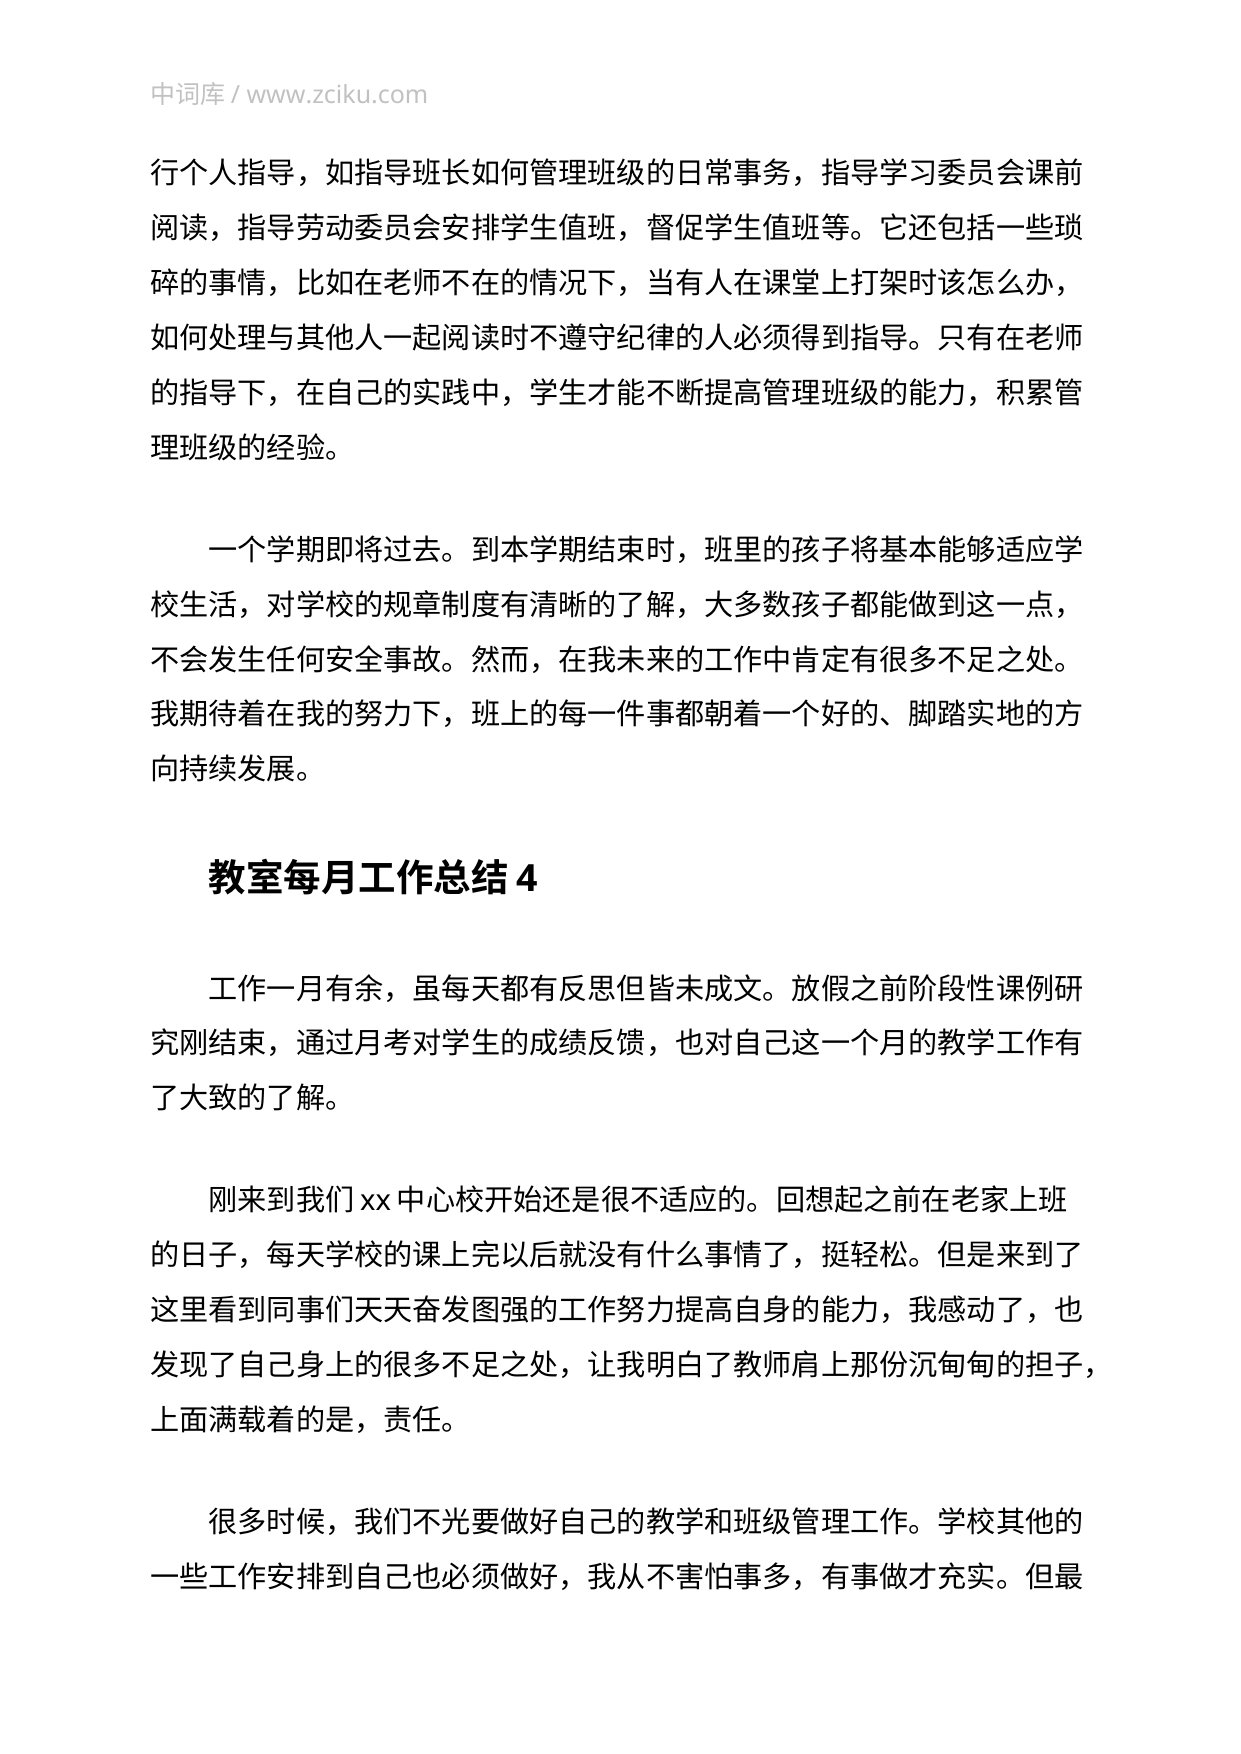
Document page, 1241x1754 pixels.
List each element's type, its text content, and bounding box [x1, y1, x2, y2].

text 工作一月有余，虽每天都有反思但皆未成文。放假之前阶段性课例研究刚结束，通过月考对学生的成绩反馈，也对自己这一个月的教学工作有了大致的了解。 [150, 965, 1090, 1117]
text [150, 150, 1090, 467]
text 刚来到我们xx中心校开始还是很不适应的。回想起之前在老家上班的日子，每天学校的课上完以后就没有什么事情了，挺轻松。但是来到了这里看到同事们天天奋发图强的工作努力提高自身的能力，我感动了，也发现了自己身上的很多不足之处，让我明白了教师肩上那份沉甸甸的担子，上面满载着的是，责任。 [150, 1177, 1090, 1439]
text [150, 1498, 1090, 1595]
text 一个学期即将过去。到本学期结束时，班里的孩子将基本能够适应学校生活，对学校的规章制度有清晰的了解，大多数孩子都能做到这一点，不会发生任何安全事故。然而，在我未来的工作中肯定有很多不足之处。我期待着在我的努力下，班上的每一件事都朝着一个好的、脚踏实地的方向持续发展。 [150, 526, 1090, 788]
text 教室每月工作总结4 [150, 848, 1090, 902]
